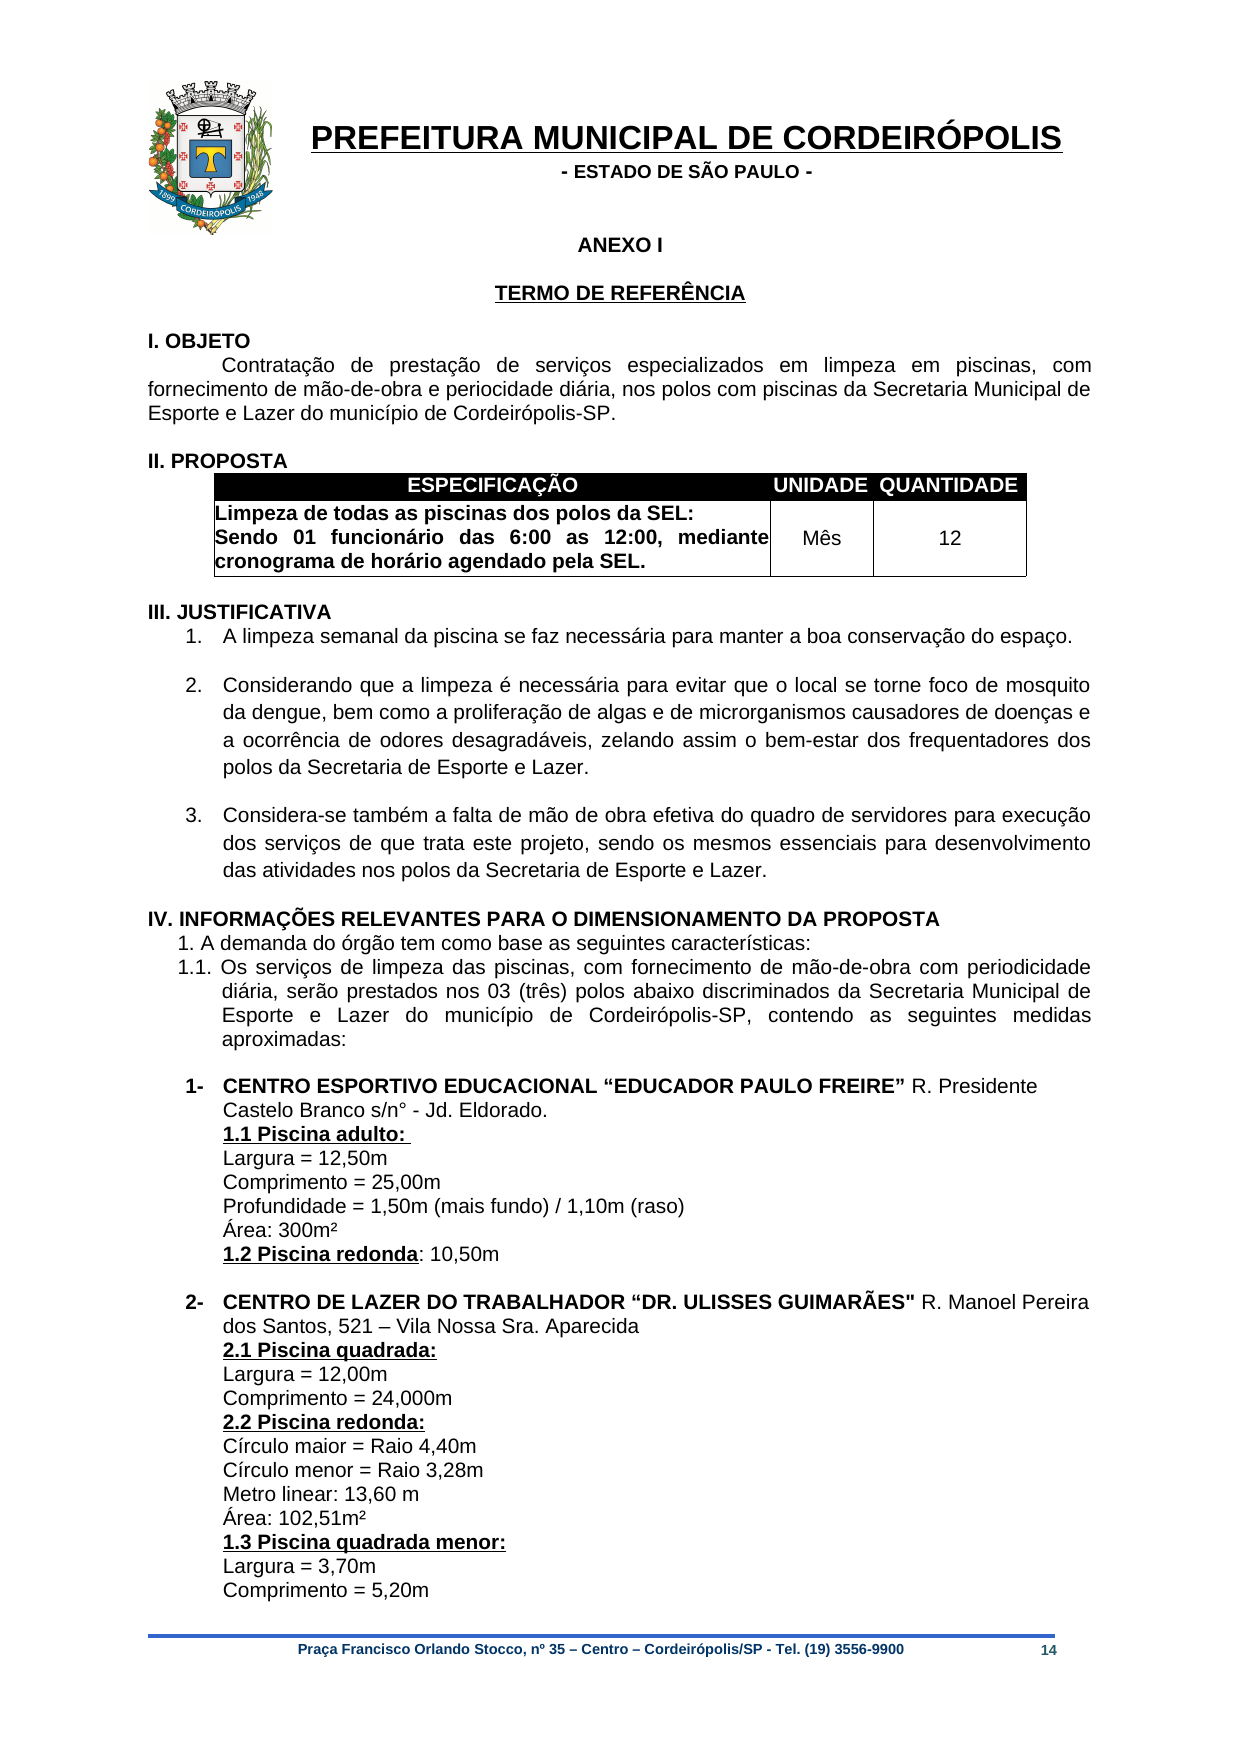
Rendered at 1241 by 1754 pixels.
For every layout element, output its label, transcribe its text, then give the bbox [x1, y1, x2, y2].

text Área: 300m² [223, 1218, 1092, 1242]
list CENTRO DE LAZER DO TRABALHADOR “DR. ULISSES GUIMARÃES" R. Manoel Pereira dos Santos, 521 – Vila Nossa Sra. Aparecida [185, 1290, 1092, 1338]
text Largura = 3,70m [223, 1553, 1092, 1577]
text Profundidade = 1,50m (mais fundo) / 1,10m (raso) [223, 1194, 1092, 1218]
text Largura = 12,50m [223, 1146, 1092, 1170]
table_cell 12 [874, 501, 1026, 576]
list A limpeza semanal da piscina se faz necessária para manter a boa conservação do espaço. [185, 624, 1092, 648]
table_cell Mês [771, 501, 873, 576]
list Considera-se também a falta de mão de obra efetiva do quadro de servidores para execução dos serviços de que trata este projeto, sendo os mesmos essenciais para desenvolvimento das atividades nos polos da Secretaria de Esporte e Lazer. [185, 803, 1092, 882]
text III. JUSTIFICATIVA [148, 600, 1092, 624]
table_header ESPECIFICAÇÃO [215, 474, 770, 500]
table_header UNIDADE [771, 474, 873, 500]
text 2.1 Piscina quadrada: [223, 1338, 1092, 1362]
text 1.1. Os serviços de limpeza das piscinas, com fornecimento de mão-de-obra com periodicidade diária, serão prestados nos 03 (três) polos abaixo discriminados da Secretaria Municipal de Esporte e Lazer do município de Cordeirópolis-SP, contendo as seguintes medidas aproximadas: [177, 954, 1092, 1050]
text IV. INFORMAÇÕES RELEVANTES PARA O DIMENSIONAMENTO DA PROPOSTA [148, 907, 1092, 931]
table_header QUANTIDADE [874, 474, 1026, 500]
text Círculo maior = Raio 4,40m [223, 1434, 1092, 1458]
text Área: 102,51m² [223, 1506, 1092, 1529]
text Metro linear: 13,60 m [223, 1482, 1092, 1506]
text Círculo menor = Raio 3,28m [223, 1458, 1092, 1482]
text 1. A demanda do órgão tem como base as seguintes características: [177, 931, 1092, 954]
text I. OBJETO [148, 329, 1092, 353]
title TERMO DE REFERÊNCIA [148, 281, 1092, 305]
text 1.2 Piscina redonda: 10,50m [223, 1242, 1092, 1266]
text II. PROPOSTA [148, 449, 1092, 473]
table_cell Limpeza de todas as piscinas dos polos da SEL: Sendo 01 funcionário das 6:00 as 12:00, mediante cronograma de horário agendado pela SEL. [215, 501, 770, 576]
text 2.2 Piscina redonda: [223, 1410, 1092, 1434]
list CENTRO ESPORTIVO EDUCACIONAL “EDUCADOR PAULO FREIRE” R. Presidente Castelo Branco s/n° - Jd. Eldorado. [185, 1074, 1092, 1122]
text 1.3 Piscina quadrada menor: [223, 1529, 1092, 1553]
text Comprimento = 24,000m [223, 1386, 1092, 1410]
text Comprimento = 5,20m [223, 1577, 1092, 1601]
text Largura = 12,00m [223, 1362, 1092, 1386]
text Comprimento = 25,00m [223, 1170, 1092, 1194]
text ANEXO I [148, 233, 1092, 257]
text Contratação de prestação de serviços especializados em limpeza em piscinas, com fornecimento de mão-de-obra e periocidade diária, nos polos com piscinas da Secretaria Municipal de Esporte e Lazer do município de Cordeirópolis-SP. [148, 353, 1092, 425]
picture [148, 81, 273, 233]
text 1.1 Piscina adulto: [223, 1122, 1092, 1146]
list Considerando que a limpeza é necessária para evitar que o local se torne foco de mosquito da dengue, bem como a proliferação de algas e de microrganismos causadores de doenças e a ocorrência de odores desagradáveis, zelando assim o bem-estar dos frequentadores dos polos da Secretaria de Esporte e Lazer. [185, 672, 1092, 779]
